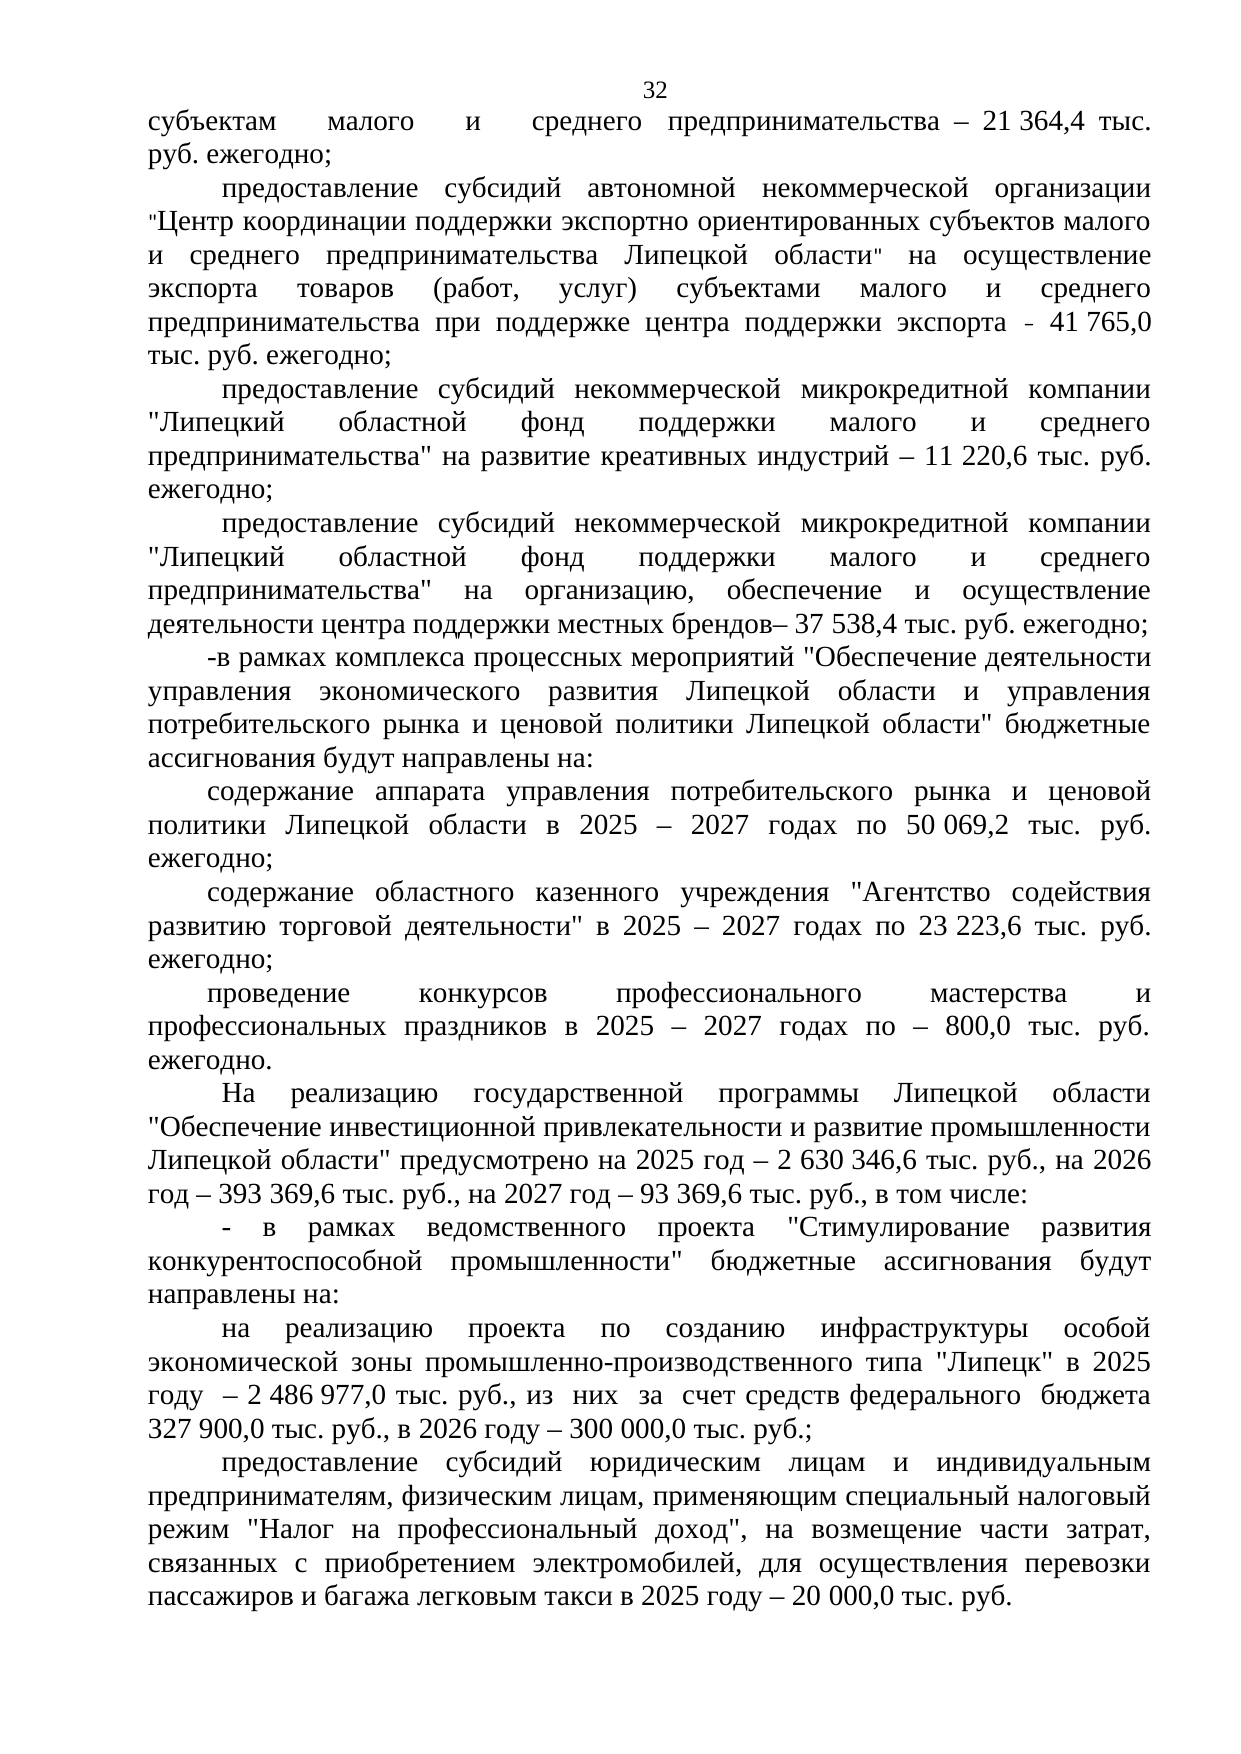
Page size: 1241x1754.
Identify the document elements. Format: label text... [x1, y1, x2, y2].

text содержание областного казенного учреждения "Агентство содействия развитию торговой деятельности" в 2025 – 2027 годах по 23 223,6 тыс. руб. ежегодно; [148, 874, 1152, 975]
text на реализацию проекта по созданию инфраструктуры особой экономической зоны промышленно-производственного типа "Липецк" в 2025 году – 2 486 977,0 тыс. руб., из них за счет средств федерального бюджета 327 900,0 тыс. руб., в 2026 году – 300 000,0 тыс. руб.; [148, 1310, 1152, 1444]
text На реализацию государственной программы Липецкой области "Обеспечение инвестиционной привлекательности и развитие промышленности Липецкой области" предусмотрено на 2025 год – 2 630 346,6 тыс. руб., на 2026 год – 393 369,6 тыс. руб., на 2027 год – 93 369,6 тыс. руб., в том числе: [148, 1075, 1152, 1209]
text содержание аппарата управления потребительского рынка и ценовой политики Липецкой области в 2025 – 2027 годах по 50 069,2 тыс. руб. ежегодно; [148, 773, 1152, 874]
text предоставление субсидий юридическим лицам и индивидуальным предпринимателям, физическим лицам, применяющим специальный налоговый режим "Налог на профессиональный доход", на возмещение части затрат, связанных с приобретением электромобилей, для осуществления перевозки пассажиров и багажа легковым такси в 2025 году – 20 000,0 тыс. руб. [148, 1444, 1152, 1612]
text -в рамках комплекса процессных мероприятий "Обеспечение деятельности управления экономического развития Липецкой области и управления потребительского рынка и ценовой политики Липецкой области" бюджетные ассигнования будут направлены на: [148, 639, 1152, 773]
text предоставление субсидий некоммерческой микрокредитной компании "Липецкий областной фонд поддержки малого и среднего предпринимательства" на организацию, обеспечение и осуществление деятельности центра поддержки местных брендов– 37 538,4 тыс. руб. ежегодно; [148, 505, 1152, 639]
text проведение конкурсов профессионального мастерства и профессиональных праздников в 2025 – 2027 годах по – 800,0 тыс. руб. ежегодно. [148, 975, 1152, 1075]
text предоставление субсидий некоммерческой микрокредитной компании "Липецкий областной фонд поддержки малого и среднего предпринимательства" на развитие креативных индустрий – 11 220,6 тыс. руб. ежегодно; [148, 371, 1152, 505]
text предоставление субсидий автономной некоммерческой организации "Центр координации поддержки экспортно ориентированных субъектов малого и среднего предпринимательства Липецкой области" на осуществление экспорта товаров (работ, услуг) субъектами малого и среднего предпринимательства при поддержке центра поддержки экспорта – 41 765,0 тыс. руб. ежегодно; [148, 170, 1152, 371]
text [148, 103, 1152, 170]
text - в рамках ведомственного проекта "Стимулирование развития конкурентоспособной промышленности" бюджетные ассигнования будут направлены на: [148, 1209, 1152, 1310]
